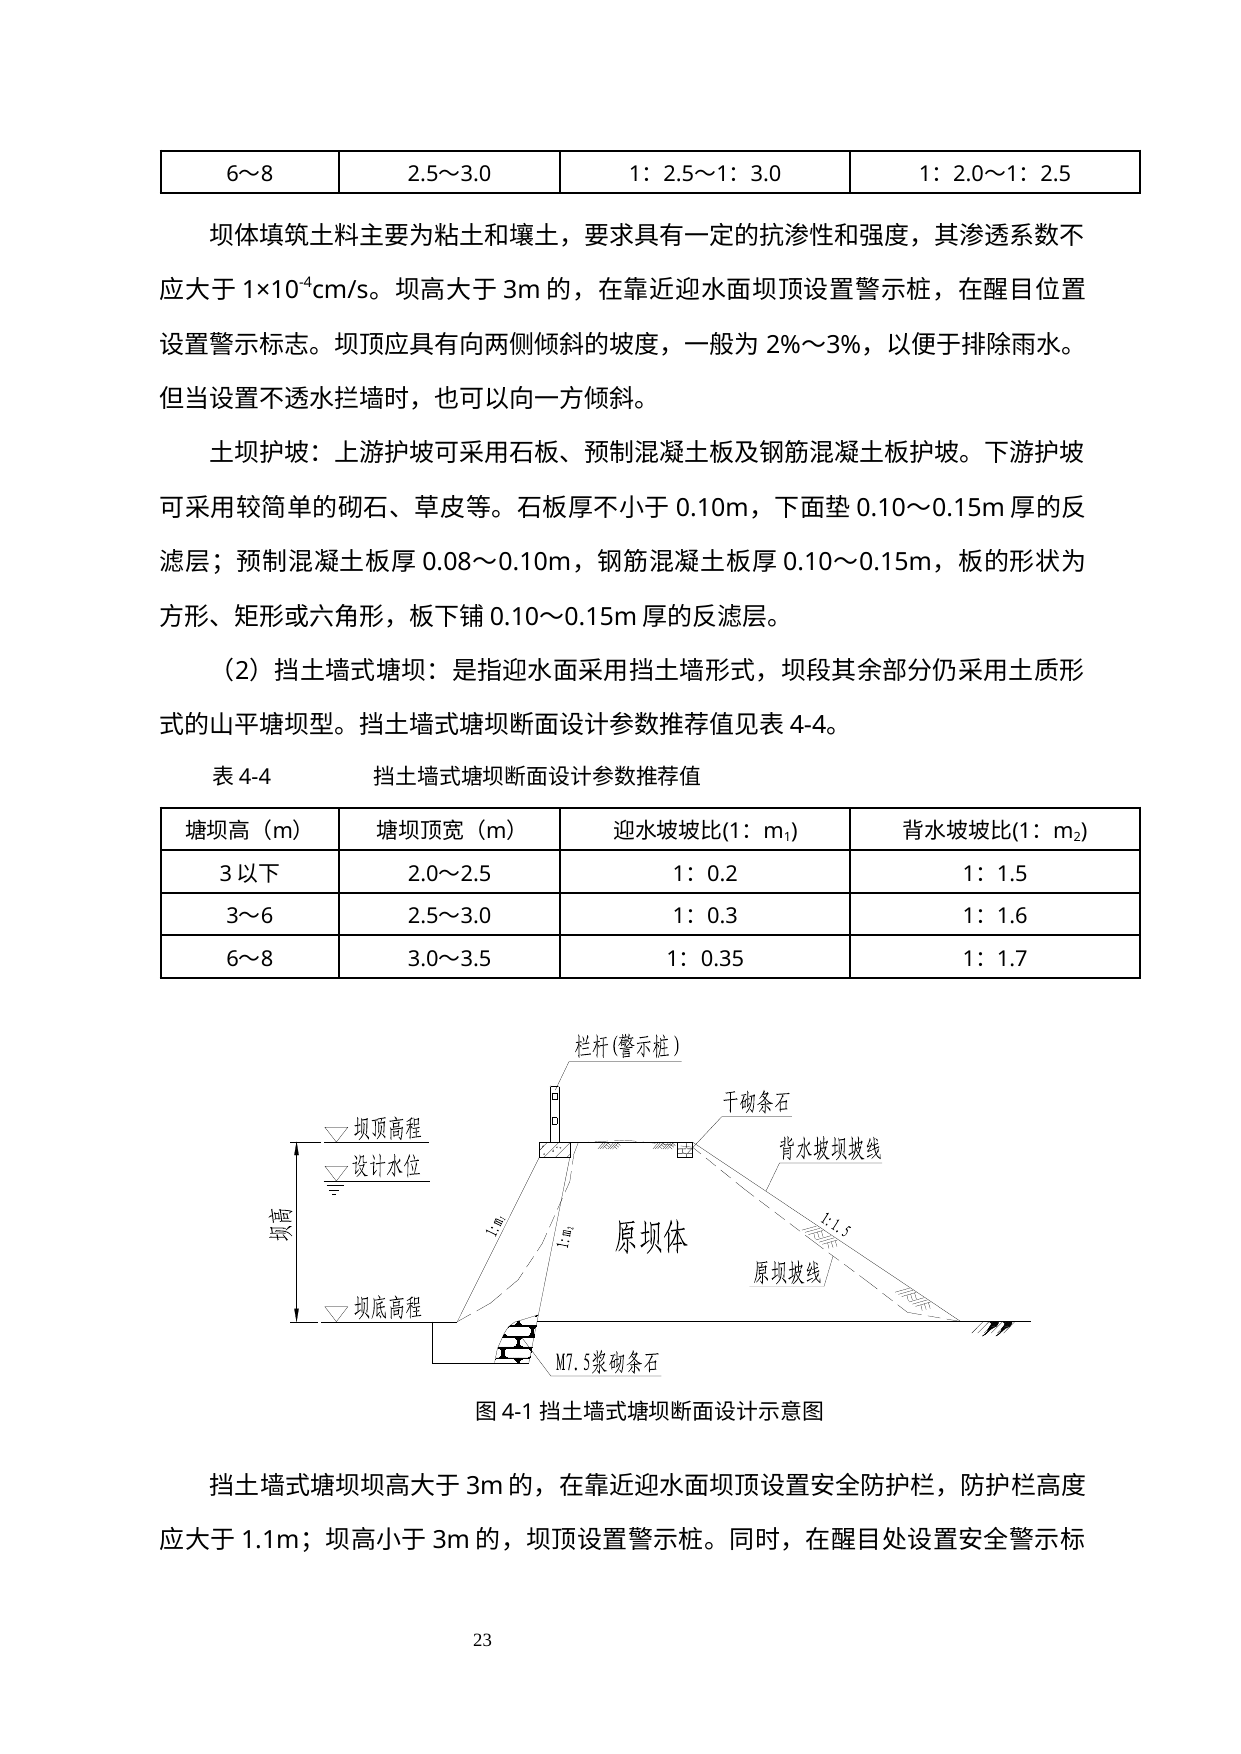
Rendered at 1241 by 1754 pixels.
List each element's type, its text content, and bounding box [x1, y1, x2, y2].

text 表4-4 挡土墙式塘坝断面设计参数推荐值 [159, 759, 1087, 791]
table_cell 3～6 [162, 894, 338, 934]
table_cell 2.5～3.0 [340, 152, 559, 192]
table_header 迎水坡坡比(1：m1) [561, 809, 849, 849]
table_header 塘坝顶宽（m） [340, 809, 559, 849]
table_cell 1：1.7 [851, 936, 1139, 977]
table_cell 1：1.5 [851, 851, 1139, 892]
table_cell 6～8 [162, 152, 338, 192]
table_cell 1：1.6 [851, 894, 1139, 934]
table_cell 1：0.2 [561, 851, 849, 892]
table_cell 6～8 [162, 936, 338, 977]
text 图4-1 挡土墙式塘坝断面设计示意图 [159, 1394, 1087, 1426]
table_cell 1：0.3 [561, 894, 849, 934]
text 坝体填筑土料主要为粘土和壤土，要求具有一定的抗渗性和强度，其渗透系数不应大于1×10-4cm/s。坝高大于3m的，在靠近迎水面坝顶设置警示桩，在醒目位置设置警示标志。坝顶应具有向两侧倾斜的坡度，一般为2%～3%，以便于排除雨水。但当设置不透水拦墙时，也可以向一方倾斜。 [159, 215, 1087, 415]
table_cell 3以下 [162, 851, 338, 892]
table_cell 3.0～3.5 [340, 936, 559, 977]
table_cell 1：0.35 [561, 936, 849, 977]
table_cell 2.5～3.0 [340, 894, 559, 934]
table_header 背水坡坡比(1：m2) [851, 809, 1139, 849]
table_cell 1：2.5～1：3.0 [561, 152, 849, 192]
table_cell 1：2.0～1：2.5 [851, 152, 1139, 192]
text （2）挡土墙式塘坝：是指迎水面采用挡土墙形式，坝段其余部分仍采用土质形式的山平塘坝型。挡土墙式塘坝断面设计参数推荐值见表4-4。 [159, 650, 1087, 741]
text 挡土墙式塘坝坝高大于3m的，在靠近迎水面坝顶设置安全防护栏，防护栏高度应大于1.1m；坝高小于3m的，坝顶设置警示桩。同时，在醒目处设置安全警示标志。 [159, 1465, 1087, 1556]
table_cell 2.0～2.5 [340, 851, 559, 892]
table_header 塘坝高（m） [162, 809, 338, 849]
text 土坝护坡：上游护坡可采用石板、预制混凝土板及钢筋混凝土板护坡。下游护坡可采用较简单的砌石、草皮等。石板厚不小于0.10m，下面垫0.10～0.15m厚的反滤层；预制混凝土板厚0.08～0.10m，钢筋混凝土板厚0.10～0.15m，板的形状为方形、矩形或六角形，板下铺0.10～0.15m厚的反滤层。 [159, 433, 1087, 632]
